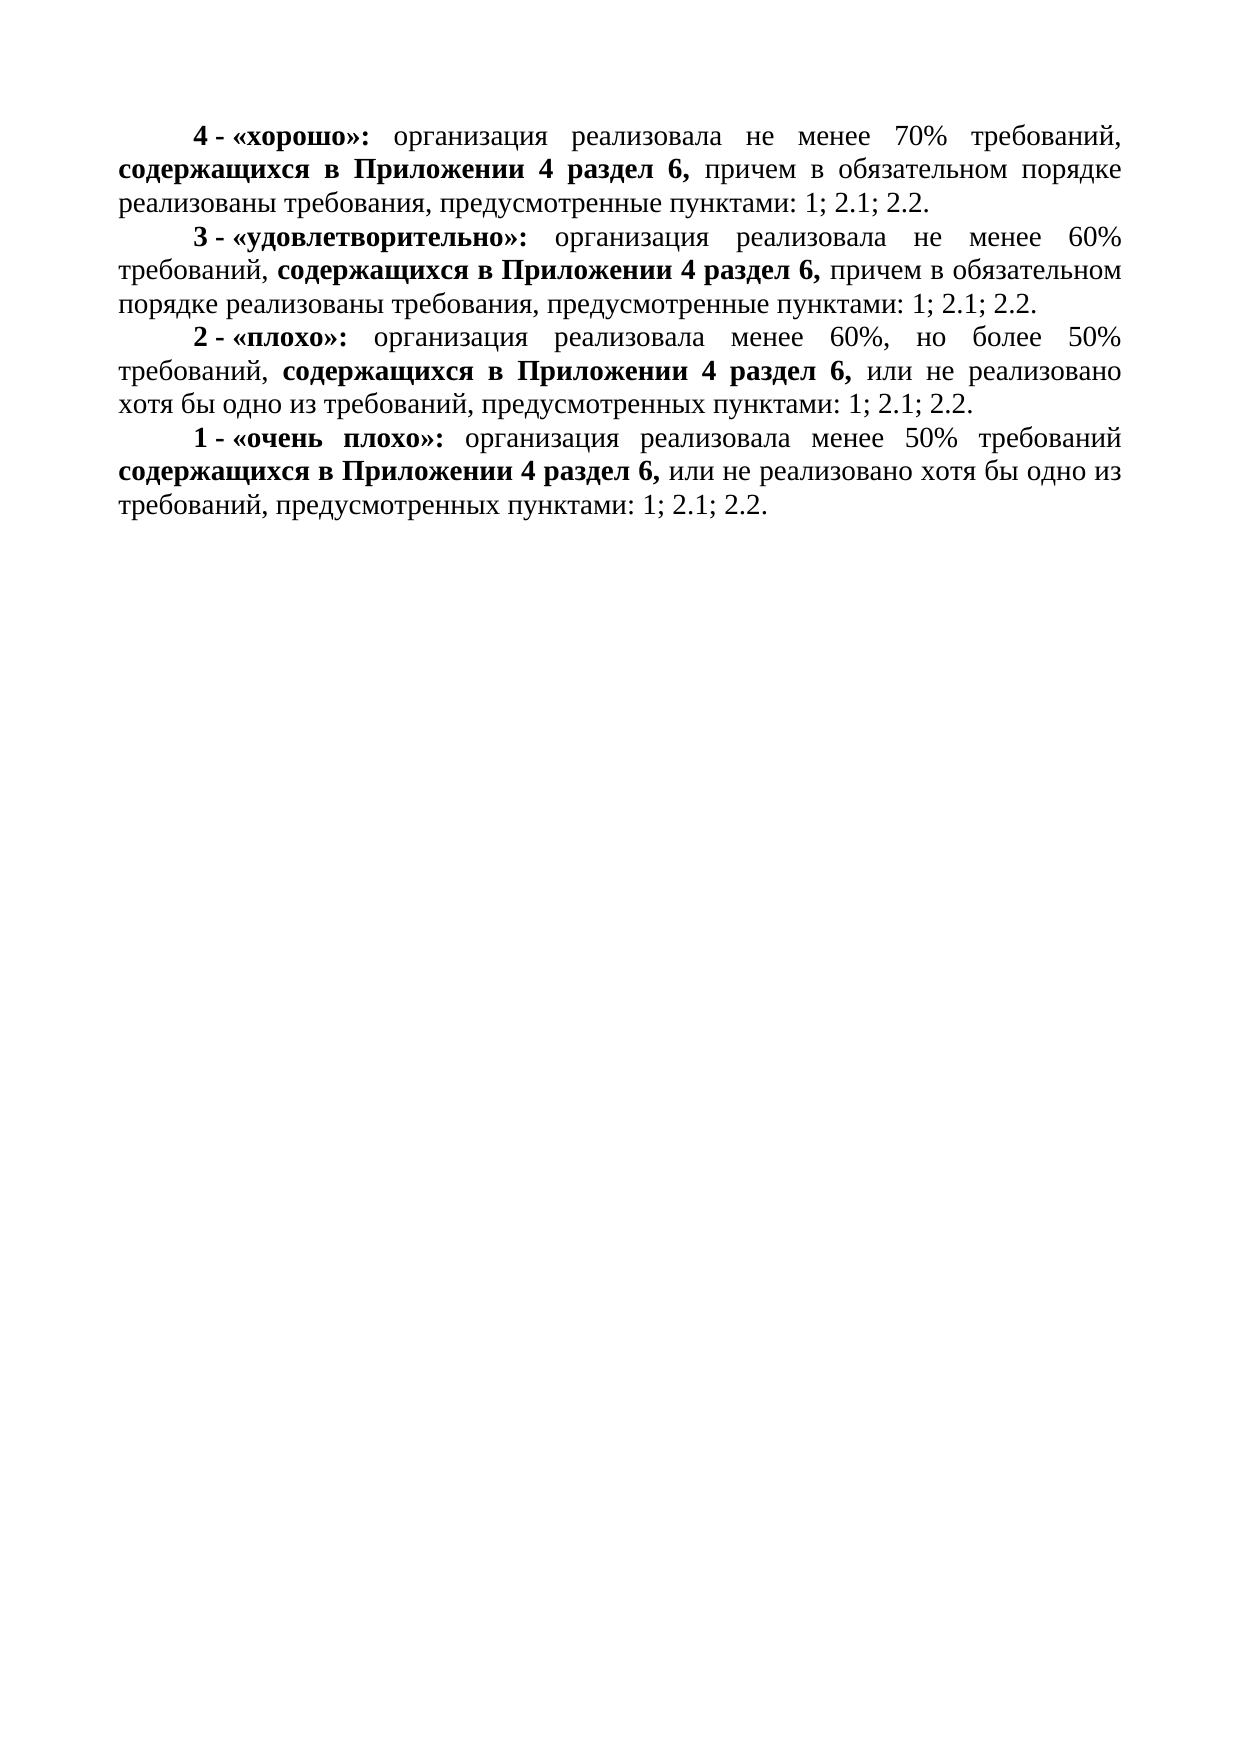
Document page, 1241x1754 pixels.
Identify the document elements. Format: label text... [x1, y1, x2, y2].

text 3 - «удовлетворительно»: организация реализовала не менее 60% требований, содержащихся в Приложении 4 раздел 6, причем в обязательном порядке реализованы требования, предусмотренные пунктами: 1; 2.1; 2.2. [118, 219, 1122, 319]
text 4 - «хорошо»: организация реализовала не менее 70% требований, содержащихся в Приложении 4 раздел 6, причем в обязательном порядке реализованы требования, предусмотренные пунктами: 1; 2.1; 2.2. [118, 118, 1122, 219]
text 1 - «очень плохо»: организация реализовала менее 50% требований содержащихся в Приложении 4 раздел 6, или не реализовано хотя бы одно из требований, предусмотренных пунктами: 1; 2.1; 2.2. [118, 420, 1122, 521]
text 2 - «плохо»: организация реализовала менее 60%, но более 50% требований, содержащихся в Приложении 4 раздел 6, или не реализовано хотя бы одно из требований, предусмотренных пунктами: 1; 2.1; 2.2. [118, 319, 1122, 420]
